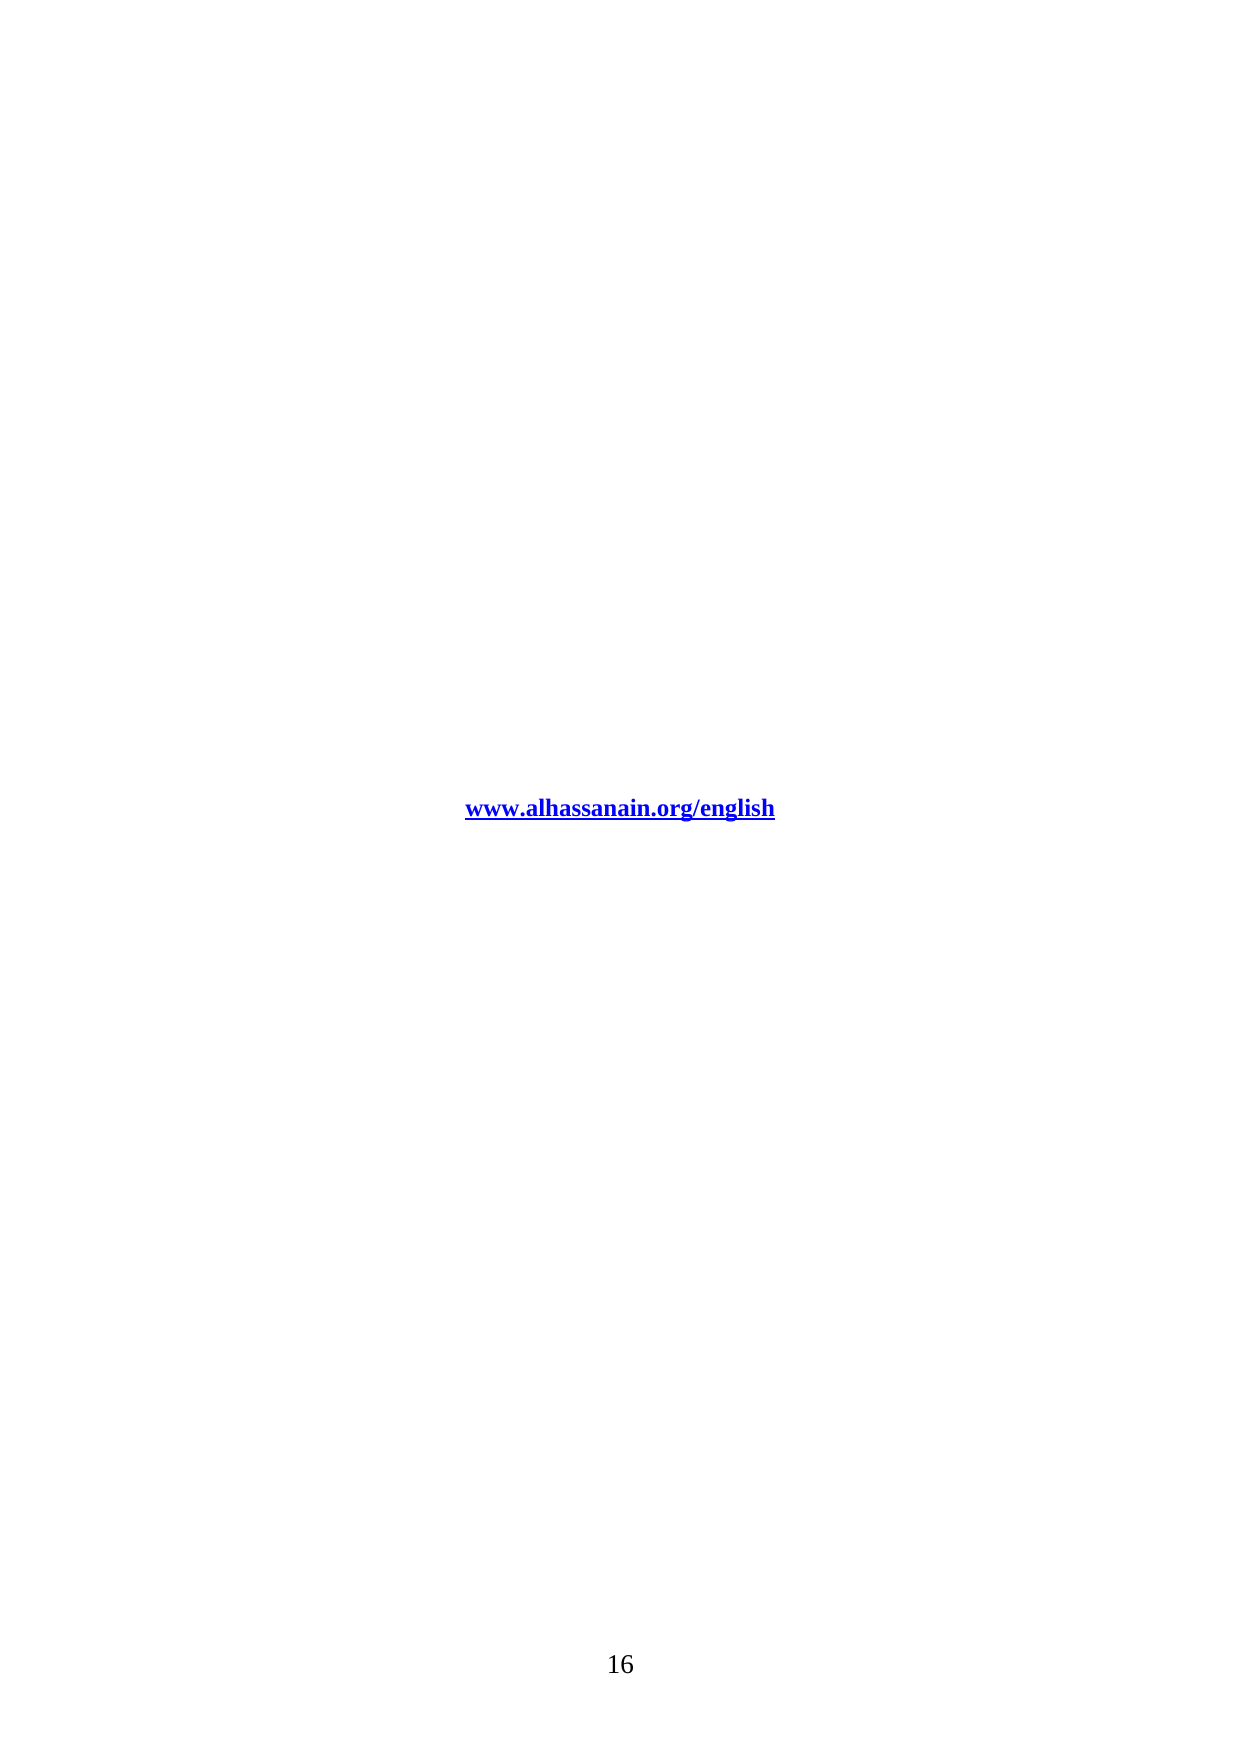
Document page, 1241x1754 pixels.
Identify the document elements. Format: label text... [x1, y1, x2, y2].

text www.alhassanain.org/english [236, 793, 1004, 822]
